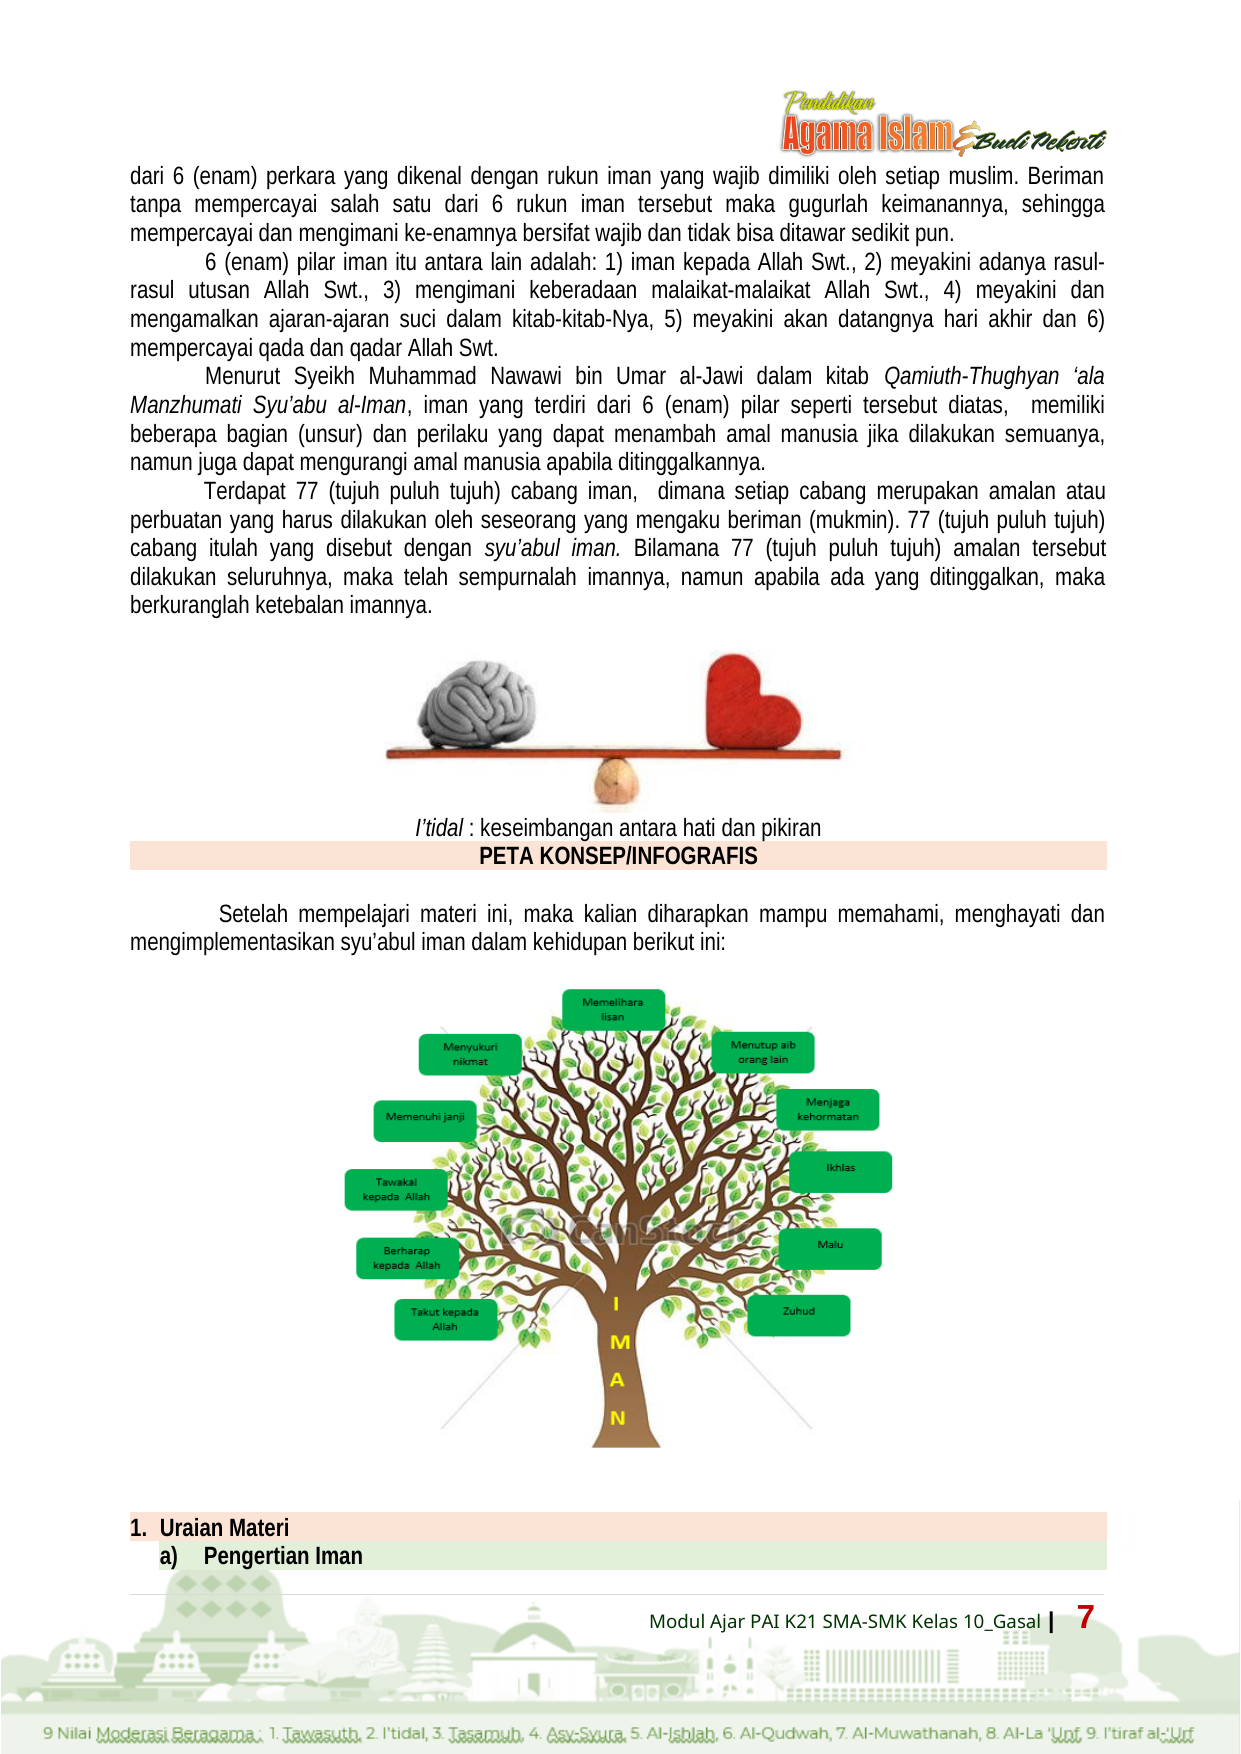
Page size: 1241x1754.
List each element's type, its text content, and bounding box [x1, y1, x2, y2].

text 6 (enam) pilar iman itu antara lain adalah: 1) iman kepada Allah Swt., 2) meyakini adanya rasul-rasul utusan Allah Swt., 3) mengimani keberadaan malaikat-malaikat Allah Swt., 4) meyakini dan mengamalkan ajaran-ajaran suci dalam kitab-kitab-Nya, 5) meyakini akan datangnya hari akhir dan 6) mempercayai qada dan qadar Allah Swt. [130, 247, 1107, 361]
list Uraian Materi [130, 1512, 1107, 1541]
picture [365, 647, 872, 813]
text I’tidal : keseimbangan antara hati dan pikiran [130, 813, 1107, 841]
picture [339, 984, 898, 1456]
text Terdapat 77 (tujuh puluh tujuh) cabang iman, dimana setiap cabang merupakan amalan atau perbuatan yang harus dilakukan oleh seseorang yang mengaku beriman (mukmin). 77 (tujuh puluh tujuh) cabang itulah yang disebut dengan syu’abul iman. Bilamana 77 (tujuh puluh tujuh) amalan tersebut dilakukan seluruhnya, maka telah sempurnalah imannya, namun apabila ada yang ditinggalkan, maka berkuranglah ketebalan imannya. [130, 476, 1107, 619]
text Setelah mempelajari materi ini, maka kalian diharapkan mampu memahami, menghayati dan mengimplementasikan syu’abul iman dalam kehidupan berikut ini: [130, 899, 1107, 956]
text PETA KONSEP/INFOGRAFIS [130, 841, 1107, 870]
picture [775, 88, 1107, 161]
list Pengertian Iman [159, 1541, 1107, 1570]
text Menurut Syeikh Muhammad Nawawi bin Umar al-Jawi dalam kitab Qamiuth-Thughyan ‘ala Manzhumati Syu’abu al-Iman, iman yang terdiri dari 6 (enam) pilar seperti tersebut diatas, memiliki beberapa bagian (unsur) dan perilaku yang dapat menambah amal manusia jika dilakukan semuanya, namun juga dapat mengurangi amal manusia apabila ditinggalkannya. [130, 361, 1107, 476]
